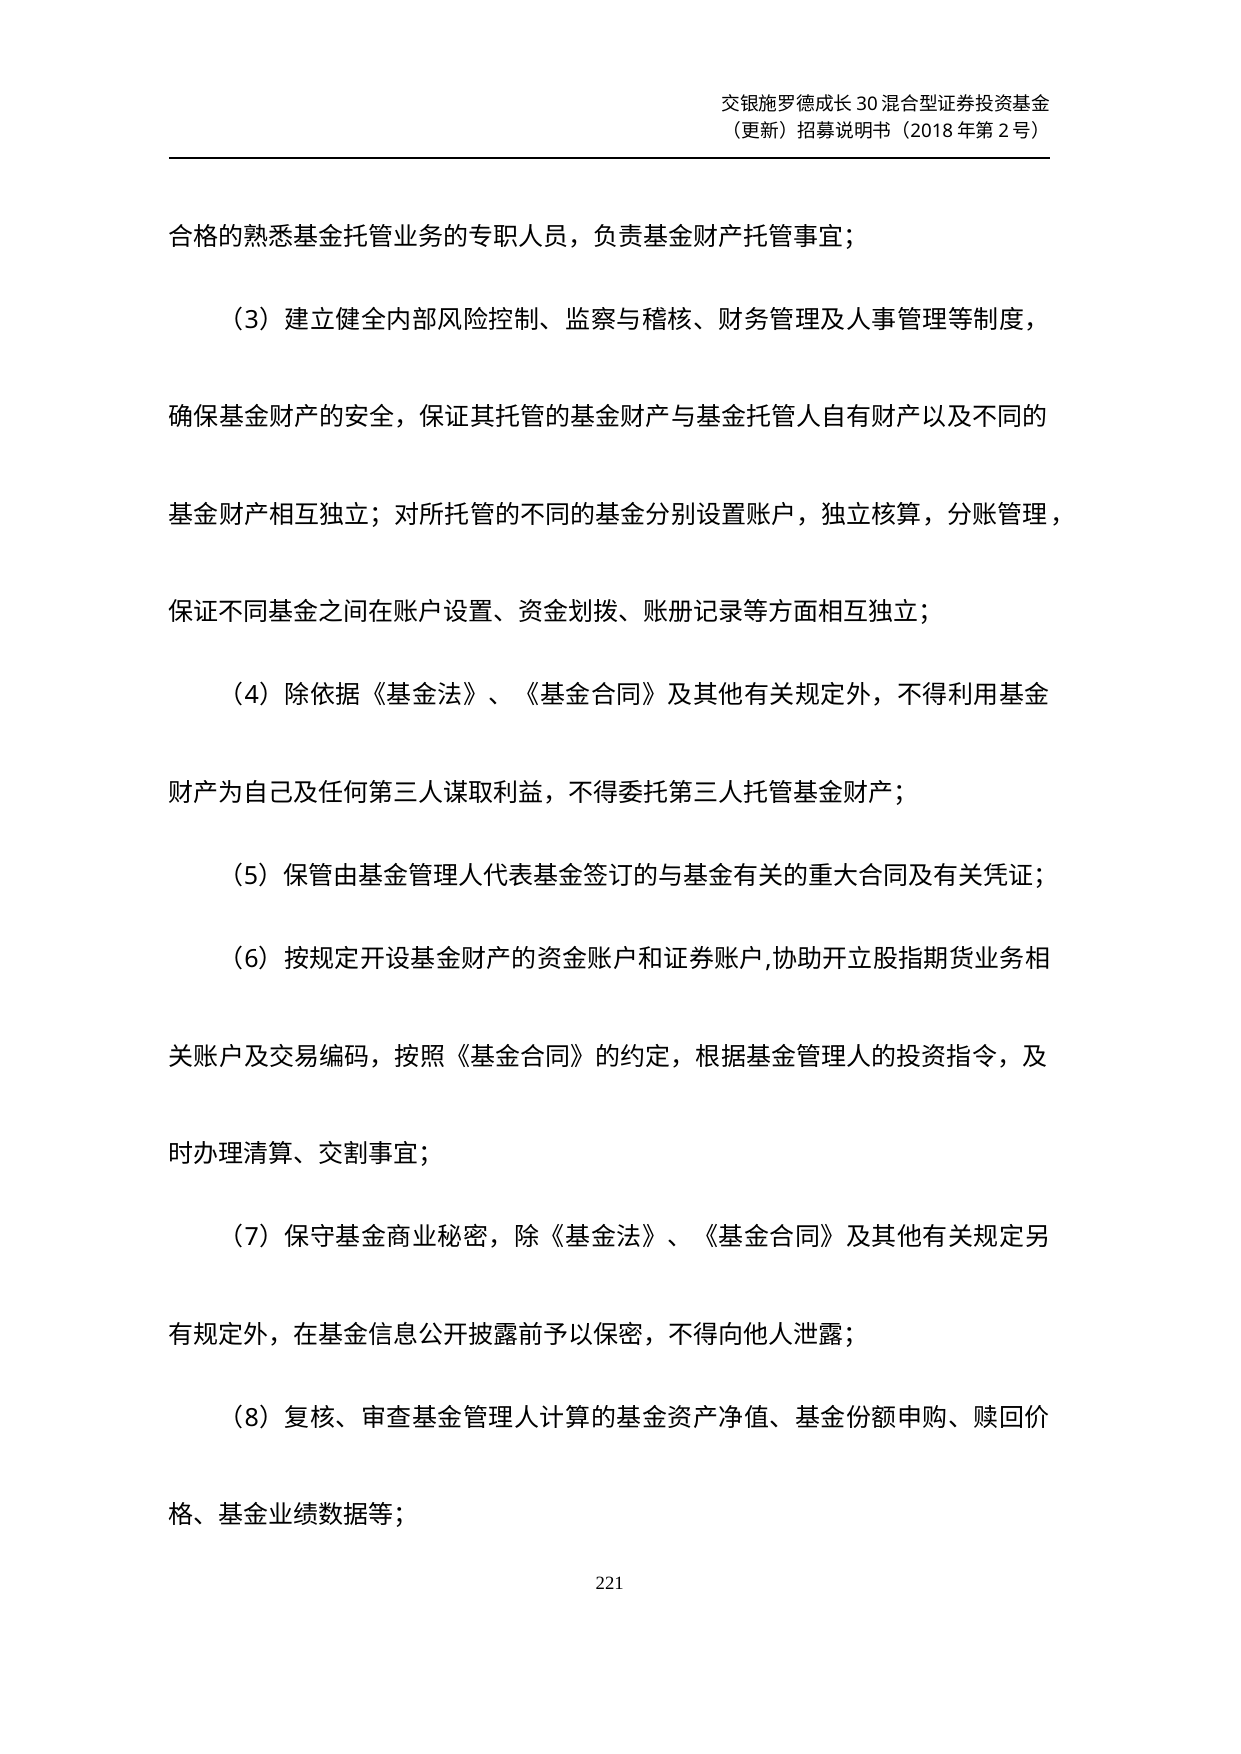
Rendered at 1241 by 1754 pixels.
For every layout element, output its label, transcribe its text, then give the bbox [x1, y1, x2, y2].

text （6）按规定开设基金财产的资金账户和证券账户,协助开立股指期货业务相关账户及交易编码，按照《基金合同》的约定，根据基金管理人的投资指令，及时办理清算、交割事宜； [169, 924, 1050, 1184]
text （8）复核、审查基金管理人计算的基金资产净值、基金份额申购、赎回价格、基金业绩数据等； [169, 1383, 1050, 1545]
text （7）保守基金商业秘密，除《基金法》、《基金合同》及其他有关规定另有规定外，在基金信息公开披露前予以保密，不得向他人泄露； [169, 1202, 1050, 1365]
text （5）保管由基金管理人代表基金签订的与基金有关的重大合同及有关凭证； [169, 841, 1050, 906]
text （3）建立健全内部风险控制、监察与稽核、财务管理及人事管理等制度，确保基金财产的安全，保证其托管的基金财产与基金托管人自有财产以及不同的基金财产相互独立；对所托管的不同的基金分别设置账户，独立核算，分账管理，保证不同基金之间在账户设置、资金划拨、账册记录等方面相互独立； [169, 285, 1050, 642]
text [169, 202, 1050, 267]
text （4）除依据《基金法》、《基金合同》及其他有关规定外，不得利用基金财产为自己及任何第三人谋取利益，不得委托第三人托管基金财产； [169, 660, 1050, 823]
